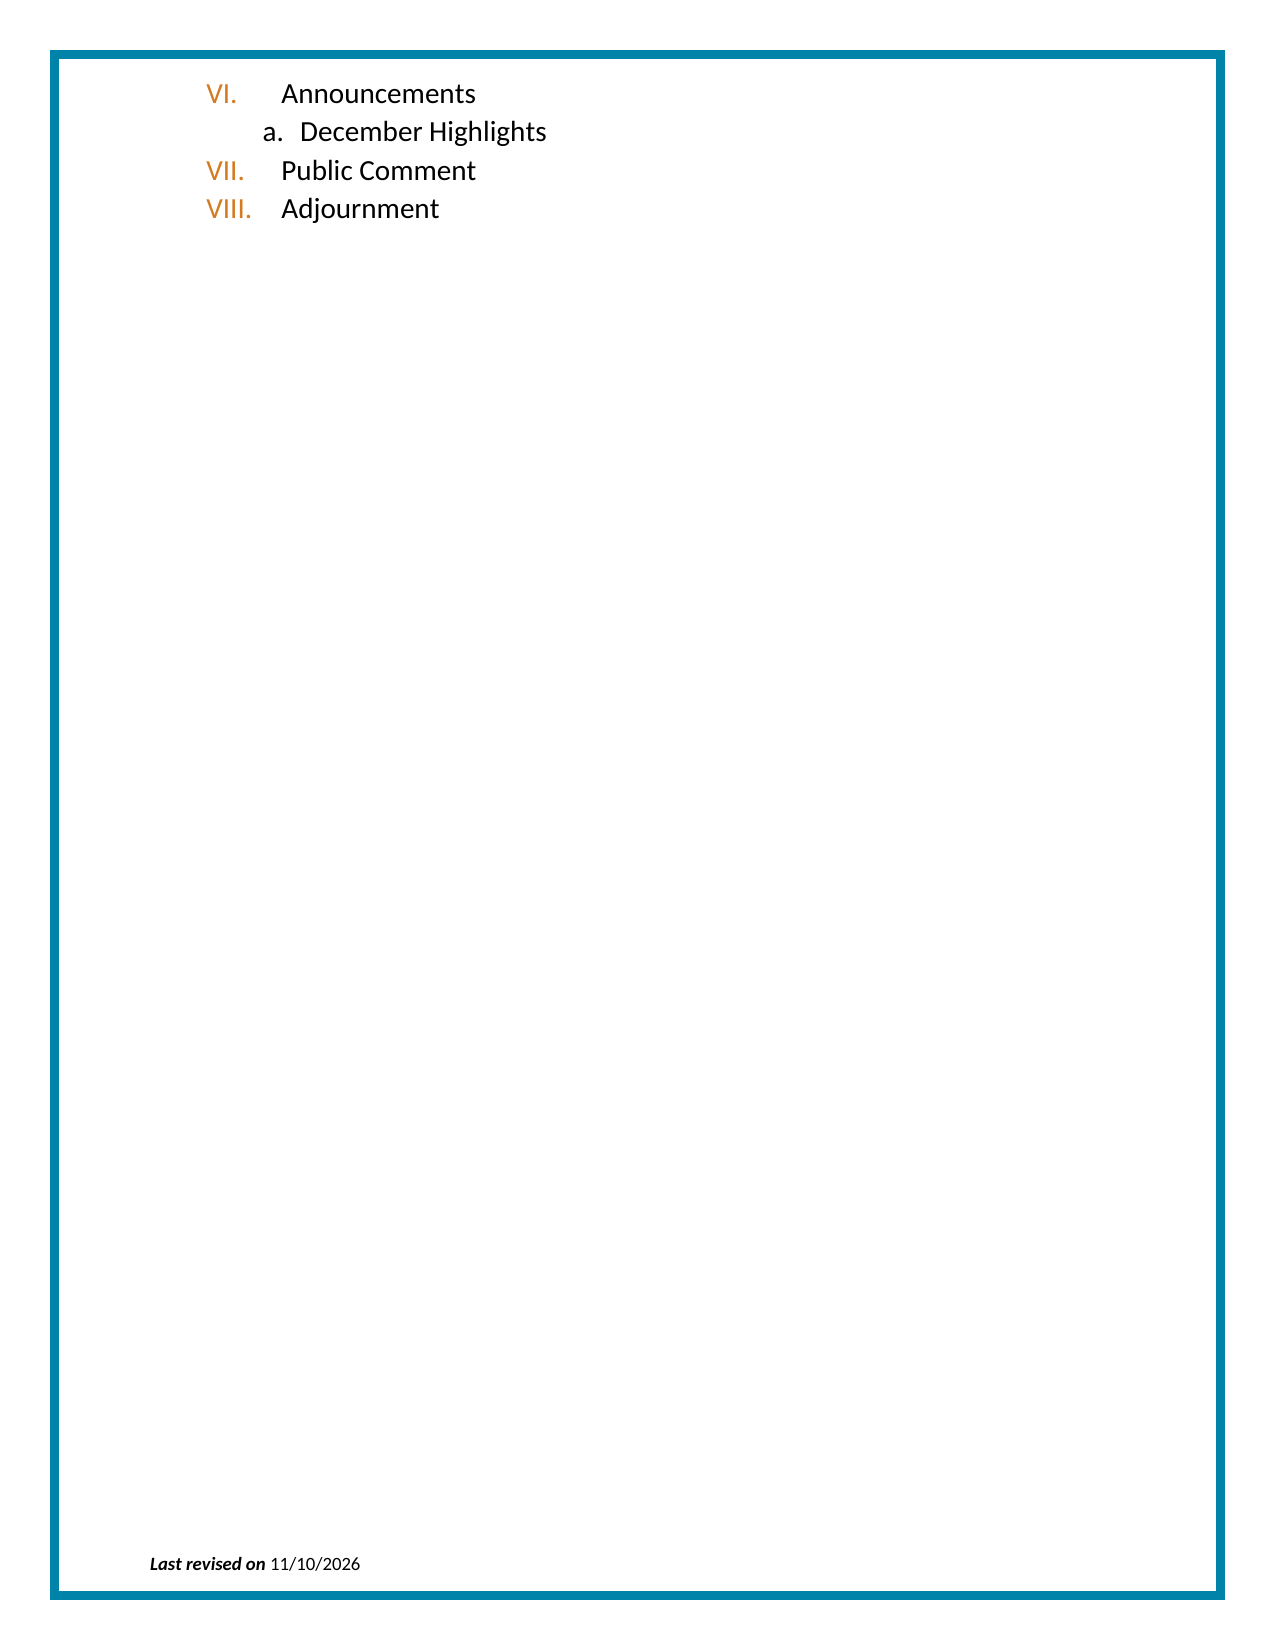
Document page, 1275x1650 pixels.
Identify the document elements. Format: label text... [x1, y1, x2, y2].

list Public Comment [206, 152, 1125, 187]
list Announcements [206, 75, 1125, 111]
list December Highlights [262, 113, 1125, 149]
list Adjournment [206, 190, 1125, 226]
